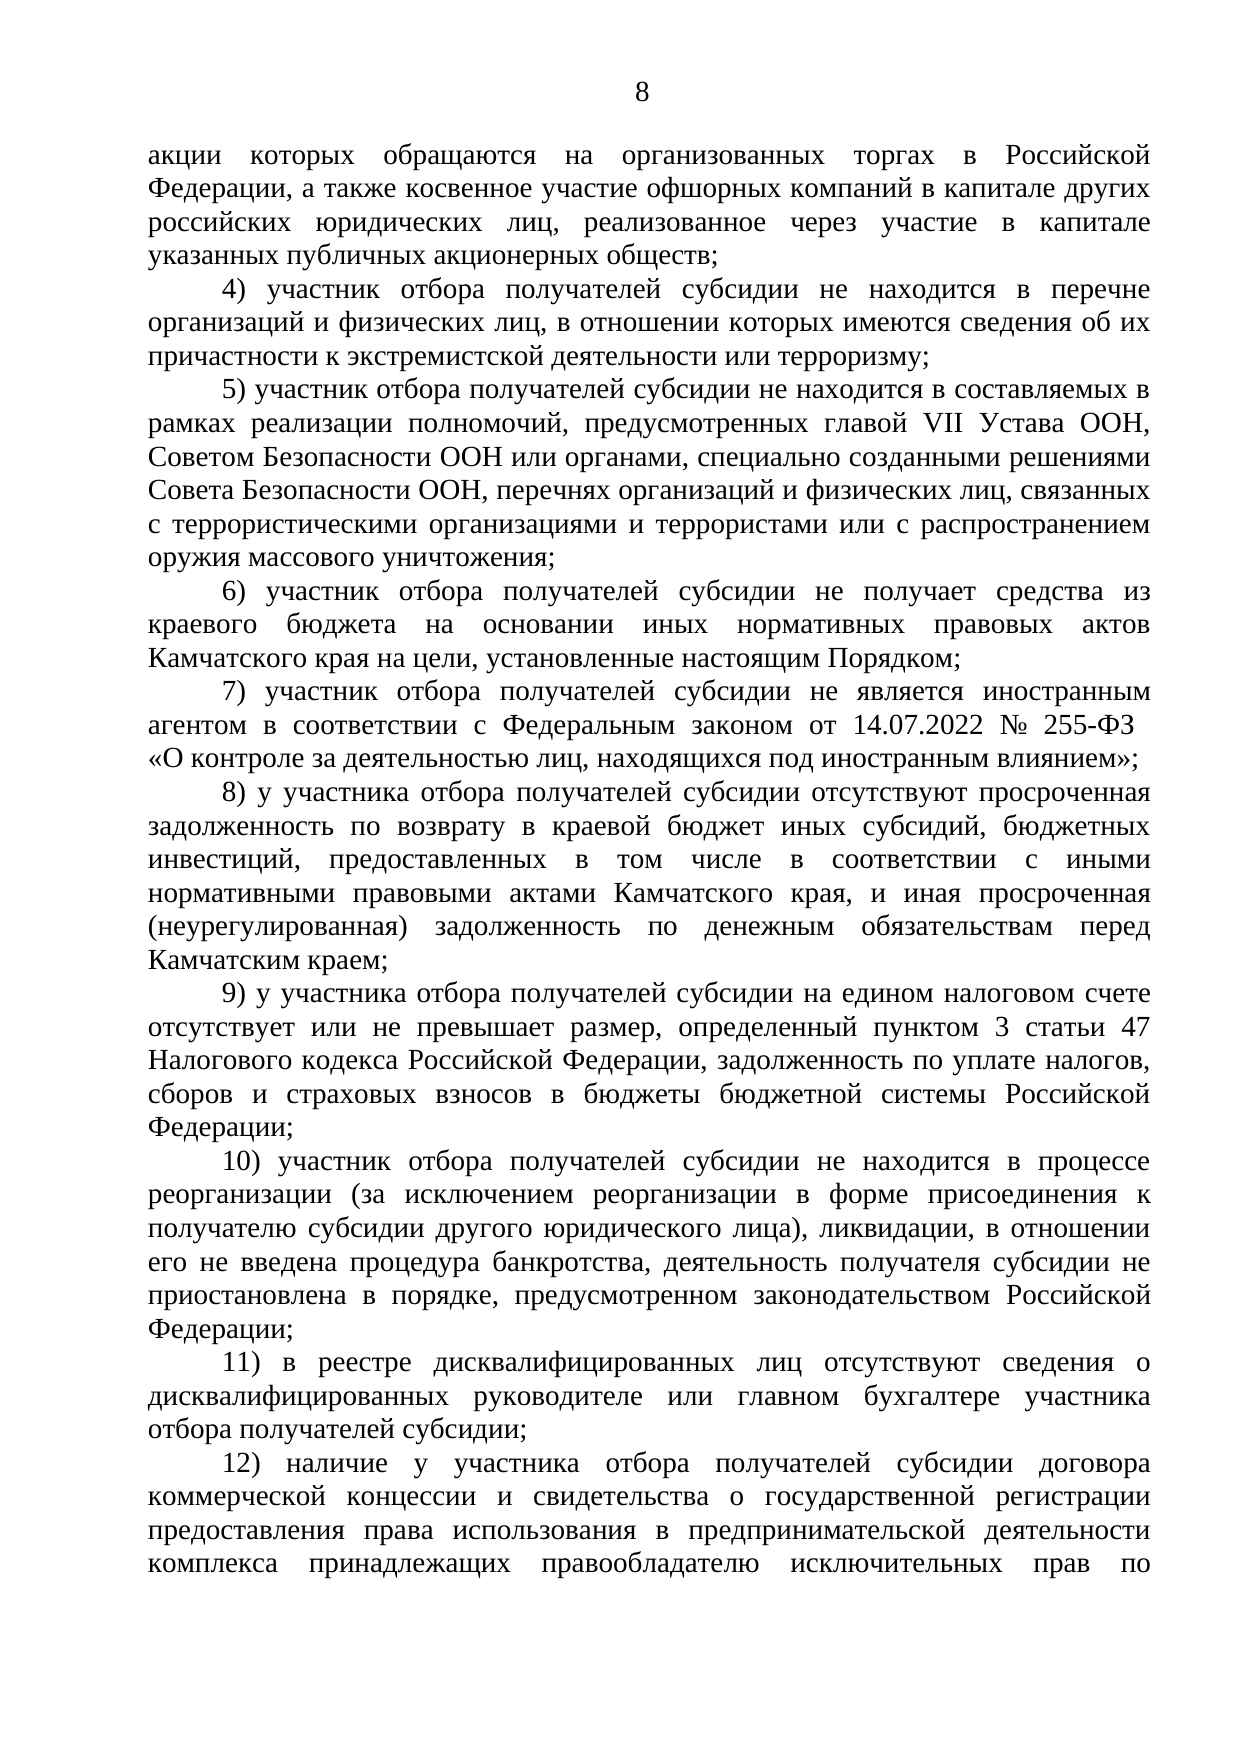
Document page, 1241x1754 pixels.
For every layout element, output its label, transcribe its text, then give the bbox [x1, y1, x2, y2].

text 5) участник отбора получателей субсидии не находится в составляемых в рамках реализации полномочий, предусмотренных главой VII Устава ООН, Советом Безопасности ООН или органами, специально созданными решениями Совета Безопасности ООН, перечнях организаций и физических лиц, связанных с террористическими организациями и террористами или с распространением оружия массового уничтожения; [148, 372, 1152, 573]
text 9) у участника отбора получателей субсидии на едином налоговом счете отсутствует или не превышает размер, определенный пунктом 3 статьи 47 Налогового кодекса Российской Федерации, задолженность по уплате налогов, сборов и страховых взносов в бюджеты бюджетной системы Российской Федерации; [148, 975, 1152, 1143]
text 11) в реестре дисквалифицированных лиц отсутствуют сведения о дисквалифицированных руководителе или главном бухгалтере участника отбора получателей субсидии; [148, 1344, 1152, 1445]
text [148, 137, 1152, 271]
text 7) участник отбора получателей субсидии не является иностранным агентом в соответствии с Федеральным законом от 14.07.2022 № 255-ФЗ «О контроле за деятельностью лиц, находящихся под иностранным влиянием»; [148, 673, 1152, 774]
text 10) участник отбора получателей субсидии не находится в процессе реорганизации (за исключением реорганизации в форме присоединения к получателю субсидии другого юридического лица), ликвидации, в отношении его не введена процедура банкротства, деятельность получателя субсидии не приостановлена в порядке, предусмотренном законодательством Российской Федерации; [148, 1143, 1152, 1344]
text 4) участник отбора получателей субсидии не находится в перечне организаций и физических лиц, в отношении которых имеются сведения об их причастности к экстремистской деятельности или терроризму; [148, 271, 1152, 372]
text 6) участник отбора получателей субсидии не получает средства из краевого бюджета на основании иных нормативных правовых актов Камчатского края на цели, установленные настоящим Порядком; [148, 573, 1152, 673]
text 8) у участника отбора получателей субсидии отсутствуют просроченная задолженность по возврату в краевой бюджет иных субсидий, бюджетных инвестиций, предоставленных в том числе в соответствии с иными нормативными правовыми актами Камчатского края, и иная просроченная (неурегулированная) задолженность по денежным обязательствам перед Камчатским краем; [148, 774, 1152, 975]
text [148, 1445, 1152, 1579]
